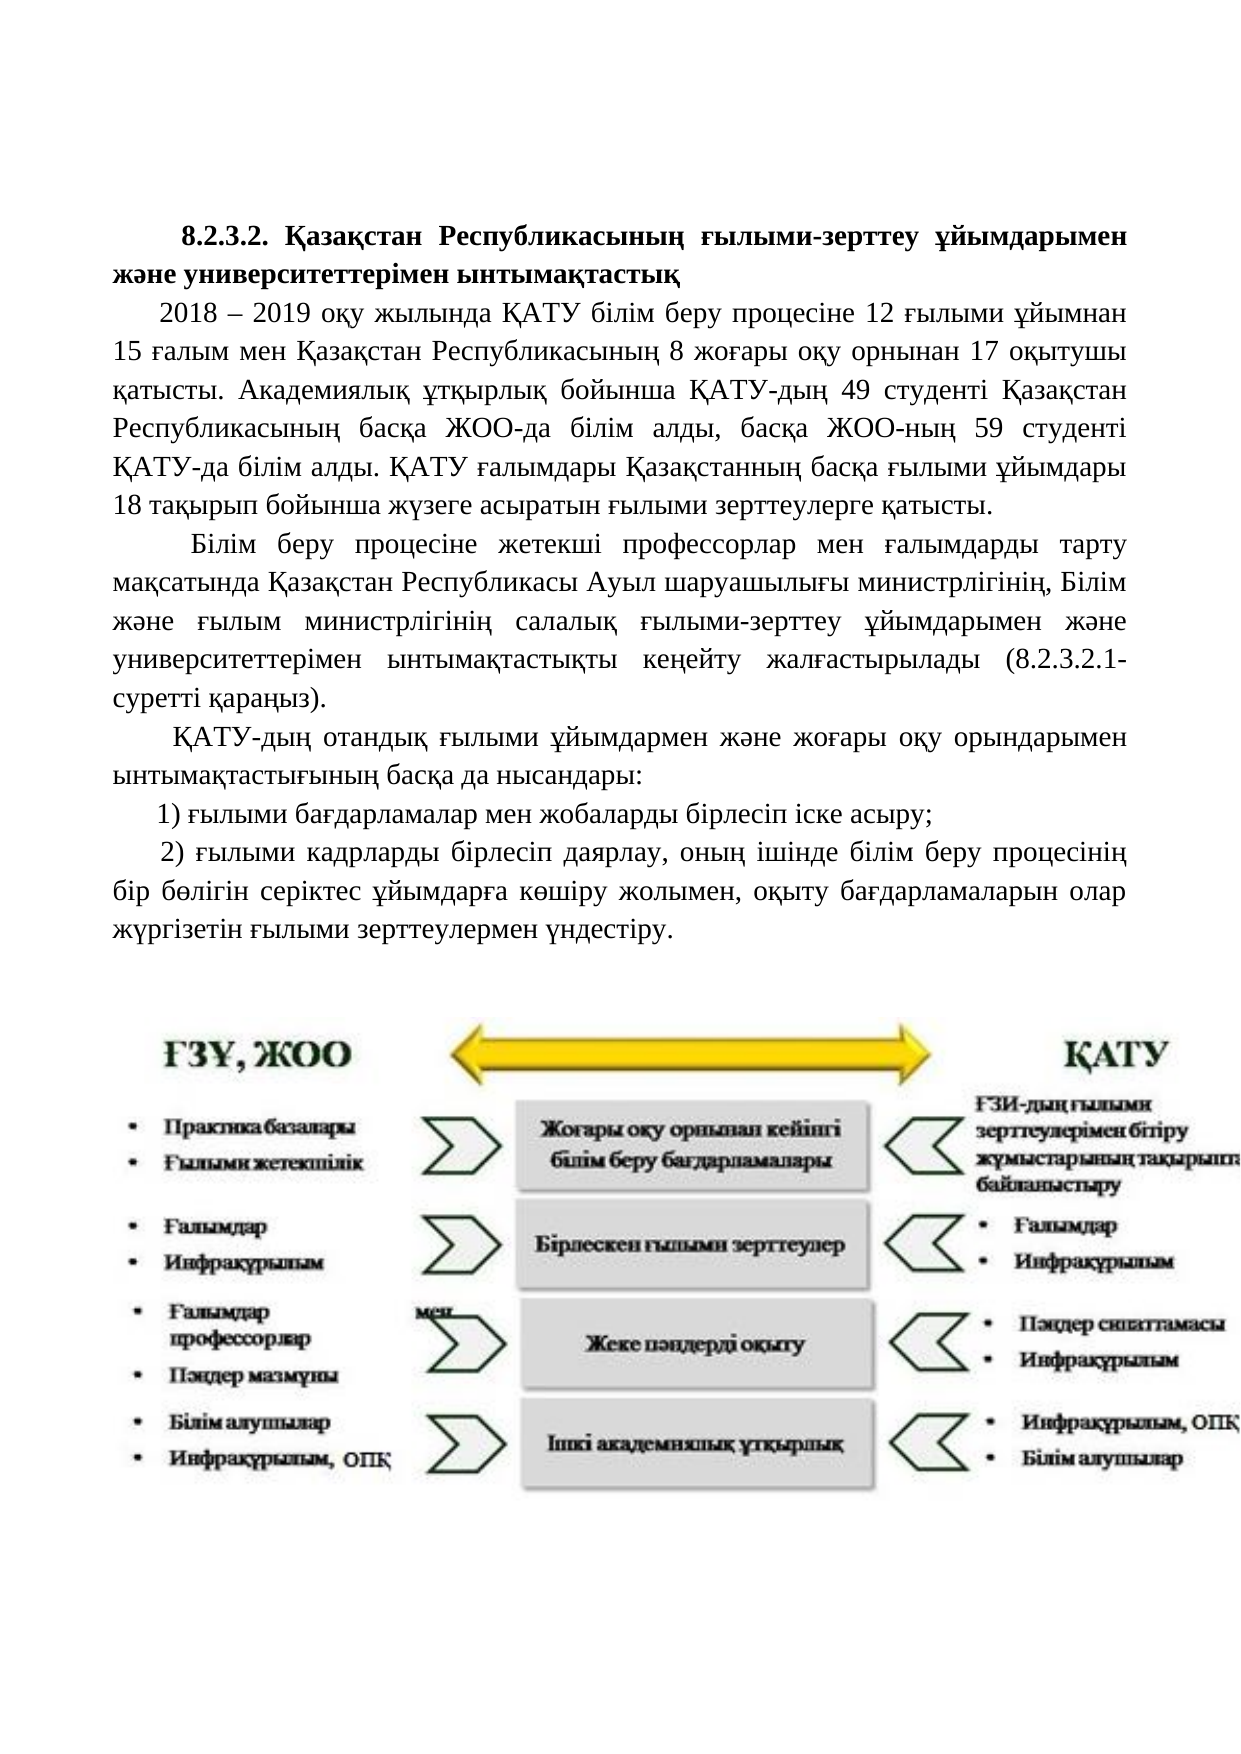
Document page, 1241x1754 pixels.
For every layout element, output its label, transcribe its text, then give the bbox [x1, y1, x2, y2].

text 1) ғылыми бағдарламалар мен жобаларды бірлесіп іске асыру; [112, 796, 1128, 829]
text 2) ғылыми кадрларды бірлесіп даярлау, оның ішінде білім беру процесінің бір бөлігін серіктес ұйымдарға көшіру жолымен, оқыту бағдарламаларын олар жүргізетін ғылыми зерттеулермен үндестіру. [112, 834, 1128, 945]
text 8.2.3.2. Қазақстан Республикасының ғылыми-зерттеу ұйымдарымен және университеттерімен ынтымақтастық [112, 218, 1128, 290]
picture [112, 1017, 1241, 1503]
text 2018 – 2019 оқу жылында ҚАТУ білім беру процесіне 12 ғылыми ұйымнан 15 ғалым мен Қазақстан Республикасының 8 жоғары оқу орнынан 17 оқытушы қатысты. Академиялық ұтқырлық бойынша ҚАТУ-дың 49 студенті Қазақстан Республикасының басқа ЖОО-да білім алды, басқа ЖОО-ның 59 студенті ҚАТУ-да білім алды. ҚАТУ ғалымдары Қазақстанның басқа ғылыми ұйымдары 18 тақырып бойынша жүзеге асыратын ғылыми зерттеулерге қатысты. [112, 295, 1128, 521]
text Білім беру процесіне жетекші профессорлар мен ғалымдарды тарту мақсатында Қазақстан Республикасы Ауыл шаруашылығы министрлігінің, Білім және ғылым министрлігінің салалық ғылыми-зерттеу ұйымдарымен және университеттерімен ынтымақтастықты кеңейту жалғастырылады (8.2.3.2.1-суретті қараңыз). [112, 526, 1128, 714]
text ҚАТУ-дың отандық ғылыми ұйымдармен және жоғары оқу орындарымен ынтымақтастығының басқа да нысандары: [112, 719, 1128, 791]
